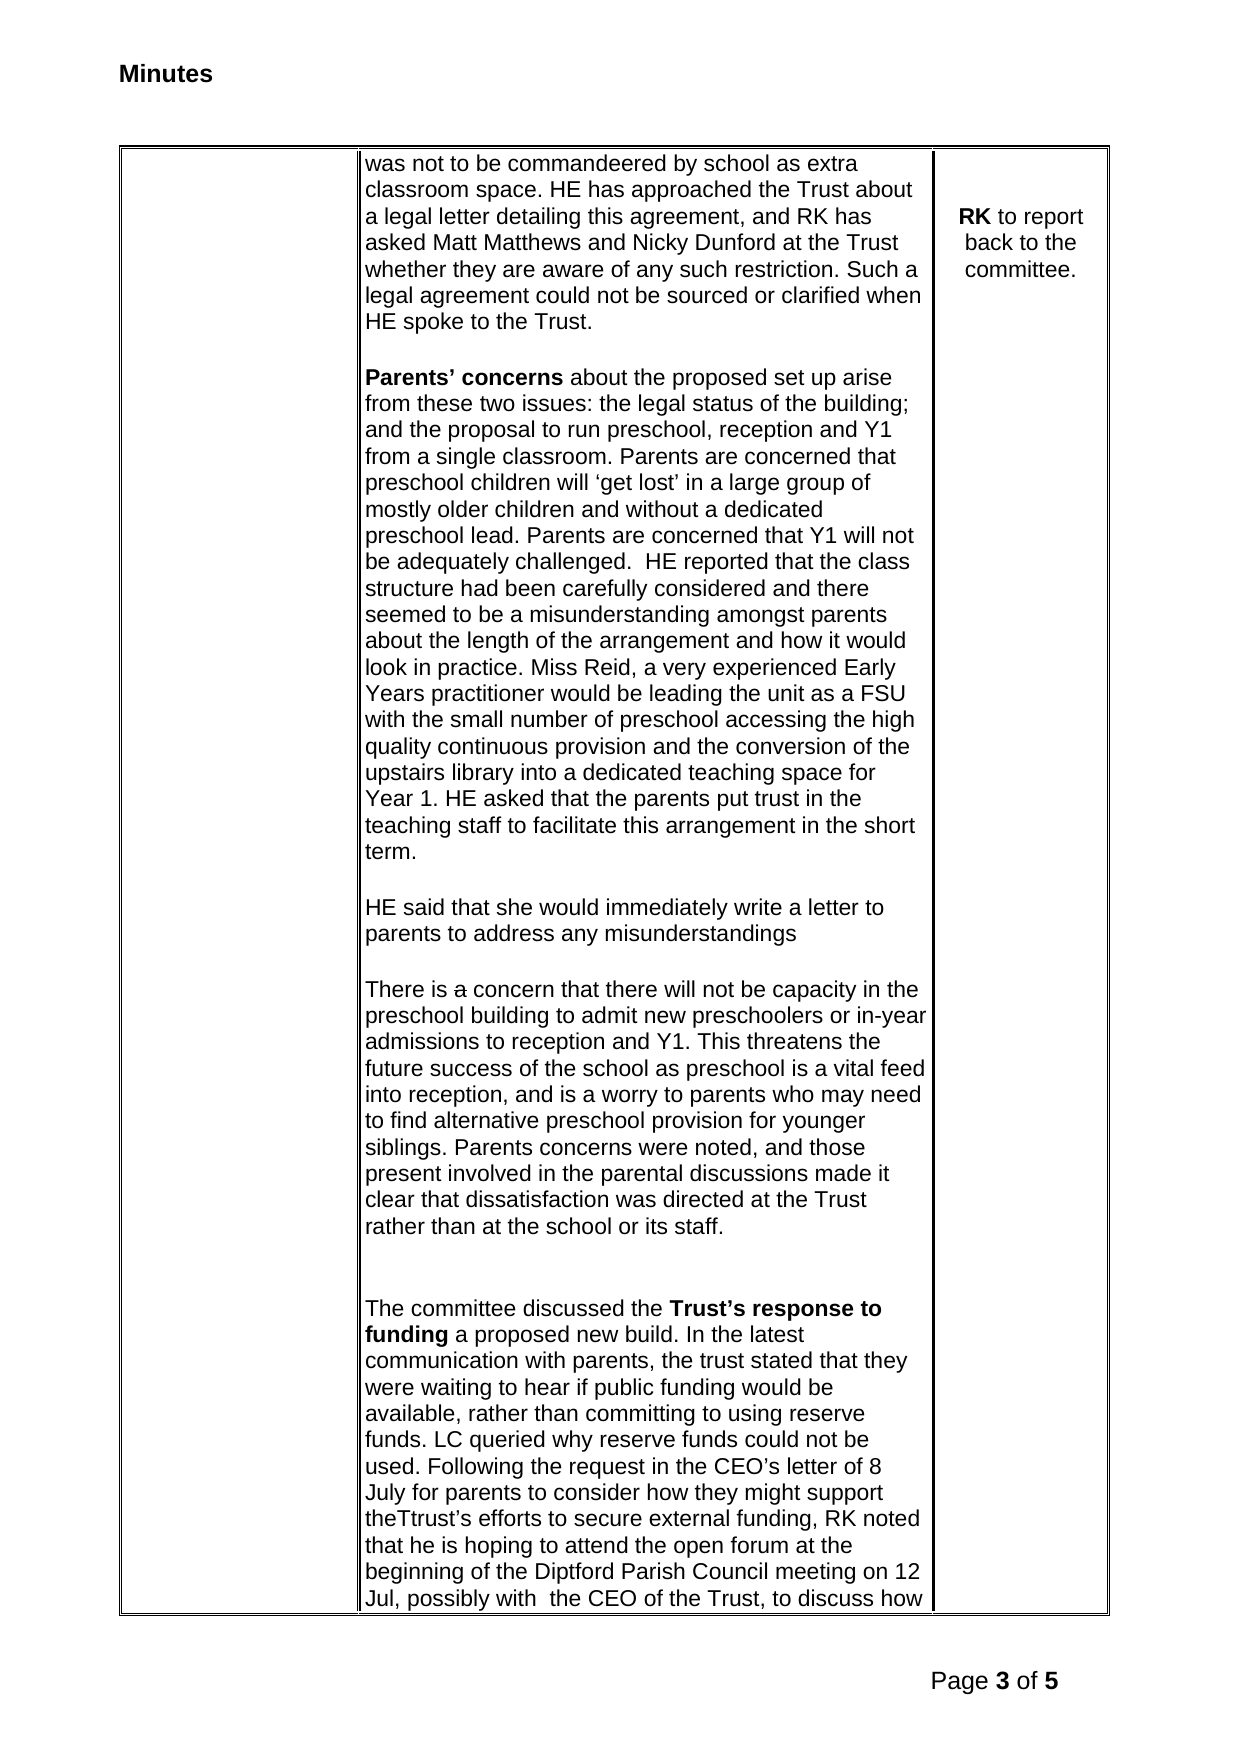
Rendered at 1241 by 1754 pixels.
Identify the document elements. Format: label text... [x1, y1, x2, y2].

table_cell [933, 149, 1107, 1612]
table_cell Holly’s update [122, 147, 359, 1612]
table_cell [359, 147, 933, 1612]
